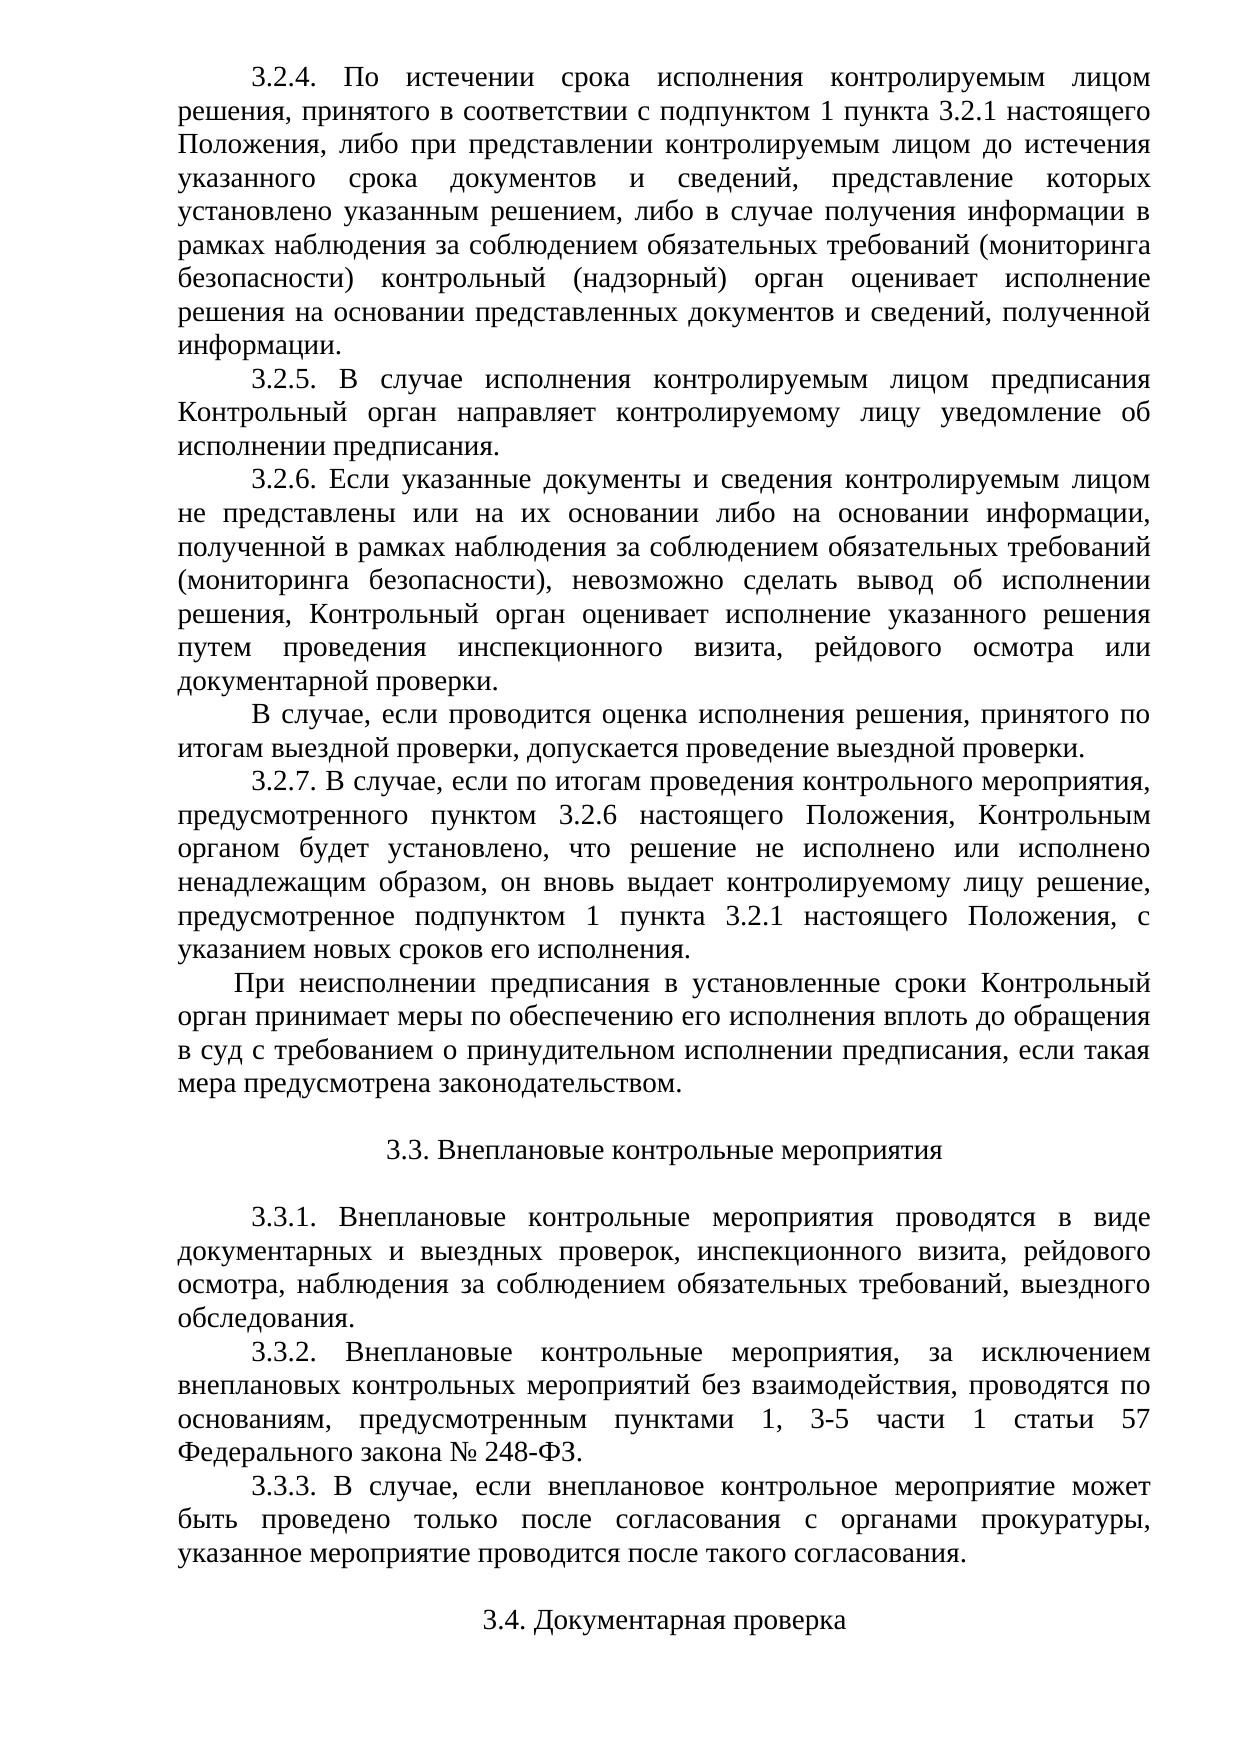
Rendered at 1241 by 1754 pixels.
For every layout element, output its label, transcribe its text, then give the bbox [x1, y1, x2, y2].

text 3.3.2. Внеплановые контрольные мероприятия, за исключением внеплановых контрольных мероприятий без взаимодействия, проводятся по основаниям, предусмотренным пунктами 1, 3-5 части 1 статьи 57 Федерального закона № 248-ФЗ. [177, 1334, 1152, 1468]
list 3.3.1. Внеплановые контрольные мероприятия проводятся в виде документарных и выездных проверок, инспекционного визита, рейдового осмотра, наблюдения за соблюдением обязательных требований, выездного обследования. [177, 1199, 1152, 1334]
text В случае, если проводится оценка исполнения решения, принятого по итогам выездной проверки, допускается проведение выездной проверки. [177, 696, 1152, 763]
text При неисполнении предписания в установленные сроки Контрольный орган принимает меры по обеспечению его исполнения вплоть до обращения в суд с требованием о принудительном исполнении предписания, если такая мера предусмотрена законодательством. [177, 965, 1152, 1099]
text 3.2.6. Если указанные документы и сведения контролируемым лицом не представлены или на их основании либо на основании информации, полученной в рамках наблюдения за соблюдением обязательных требований (мониторинга безопасности), невозможно сделать вывод об исполнении решения, Контрольный орган оценивает исполнение указанного решения путем проведения инспекционного визита, рейдового осмотра или документарной проверки. [177, 462, 1152, 696]
text 3.4. Документарная проверка [177, 1602, 1152, 1636]
text 3.2.5. В случае исполнения контролируемым лицом предписания Контрольный орган направляет контролируемому лицу уведомление об исполнении предписания. [177, 361, 1152, 462]
text 3.2.4. По истечении срока исполнения контролируемым лицом решения, принятого в соответствии с подпунктом 1 пункта 3.2.1 настоящего Положения, либо при представлении контролируемым лицом до истечения указанного срока документов и сведений, представление которых установлено указанным решением, либо в случае получения информации в рамках наблюдения за соблюдением обязательных требований (мониторинга безопасности) контрольный (надзорный) орган оценивает исполнение решения на основании представленных документов и сведений, полученной информации. [177, 59, 1152, 361]
list 3.3. Внеплановые контрольные мероприятия [177, 1132, 1152, 1166]
text 3.2.7. В случае, если по итогам проведения контрольного мероприятия, предусмотренного пунктом 3.2.6 настоящего Положения, Контрольным органом будет установлено, что решение не исполнено или исполнено ненадлежащим образом, он вновь выдает контролируемому лицу решение, предусмотренное подпунктом 1 пункта 3.2.1 настоящего Положения, с указанием новых сроков его исполнения. [177, 763, 1152, 965]
text 3.3.3. В случае, если внеплановое контрольное мероприятие может быть проведено только после согласования с органами прокуратуры, указанное мероприятие проводится после такого согласования. [177, 1468, 1152, 1568]
